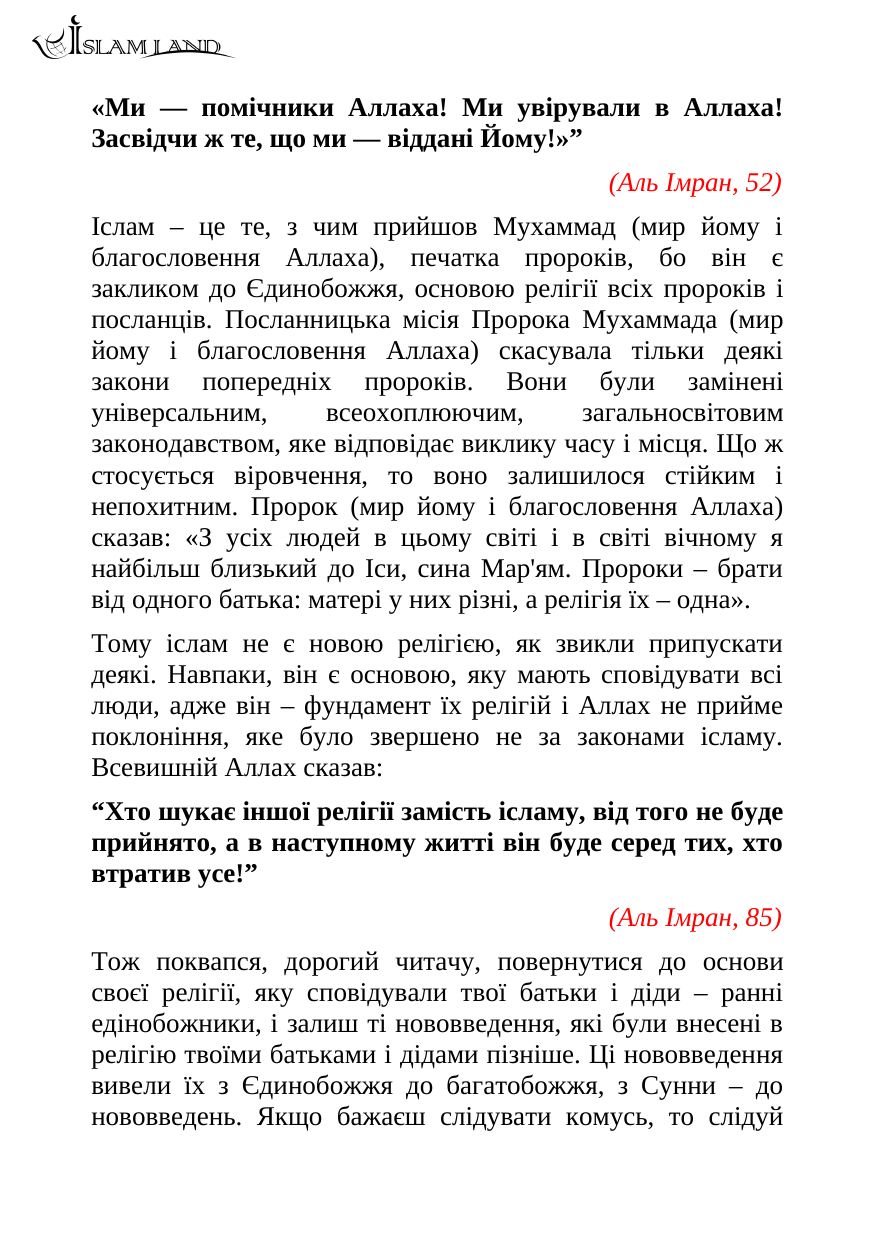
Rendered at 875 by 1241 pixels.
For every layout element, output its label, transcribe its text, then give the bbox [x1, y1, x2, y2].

picture [31, 15, 237, 59]
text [91, 91, 784, 153]
text (Аль Імран, 85) [91, 901, 784, 932]
text (Аль Імран, 52) [91, 166, 784, 197]
text Іслам – це те, з чим прийшов Мухаммад (мир йому і благословення Аллаха), печатка пророків, бо він є закликом до Єдинобожжя, основою релігії всіх пророків і посланців. Посланницька місія Пророка Мухаммада (мир йому і благословення Аллаха) скасувала тільки деякі закони попередніх пророків. Вони були замінені універсальним, всеохоплюючим, загальносвітовим законодавством, яке відповідає виклику часу і місця. Що ж стосується віровчення, то воно залишилося стійким і непохитним. Пророк (мир йому і благословення Аллаха) сказав: «З усіх людей в цьому світі і в світі вічному я найбільш близький до Іси, сина Мар'ям. Пророки – брати від одного батька: матері у них різні, а релігія їх – одна». [91, 209, 784, 614]
text Тому іслам не є новою релігією, як звикли припускати деякі. Навпаки, він є основою, яку мають сповідувати всі люди, адже він – фундамент їх релігій і Аллах не прийме поклоніння, яке було звершено не за законами ісламу. Всевишній Аллах сказав: [91, 627, 784, 783]
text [91, 945, 784, 1132]
text “Хто шукає iншої релiгiї замiсть iсламу, вiд того не буде прийнято, а в наступному життi вiн буде серед тих, хто втратив усе!” [91, 795, 784, 889]
